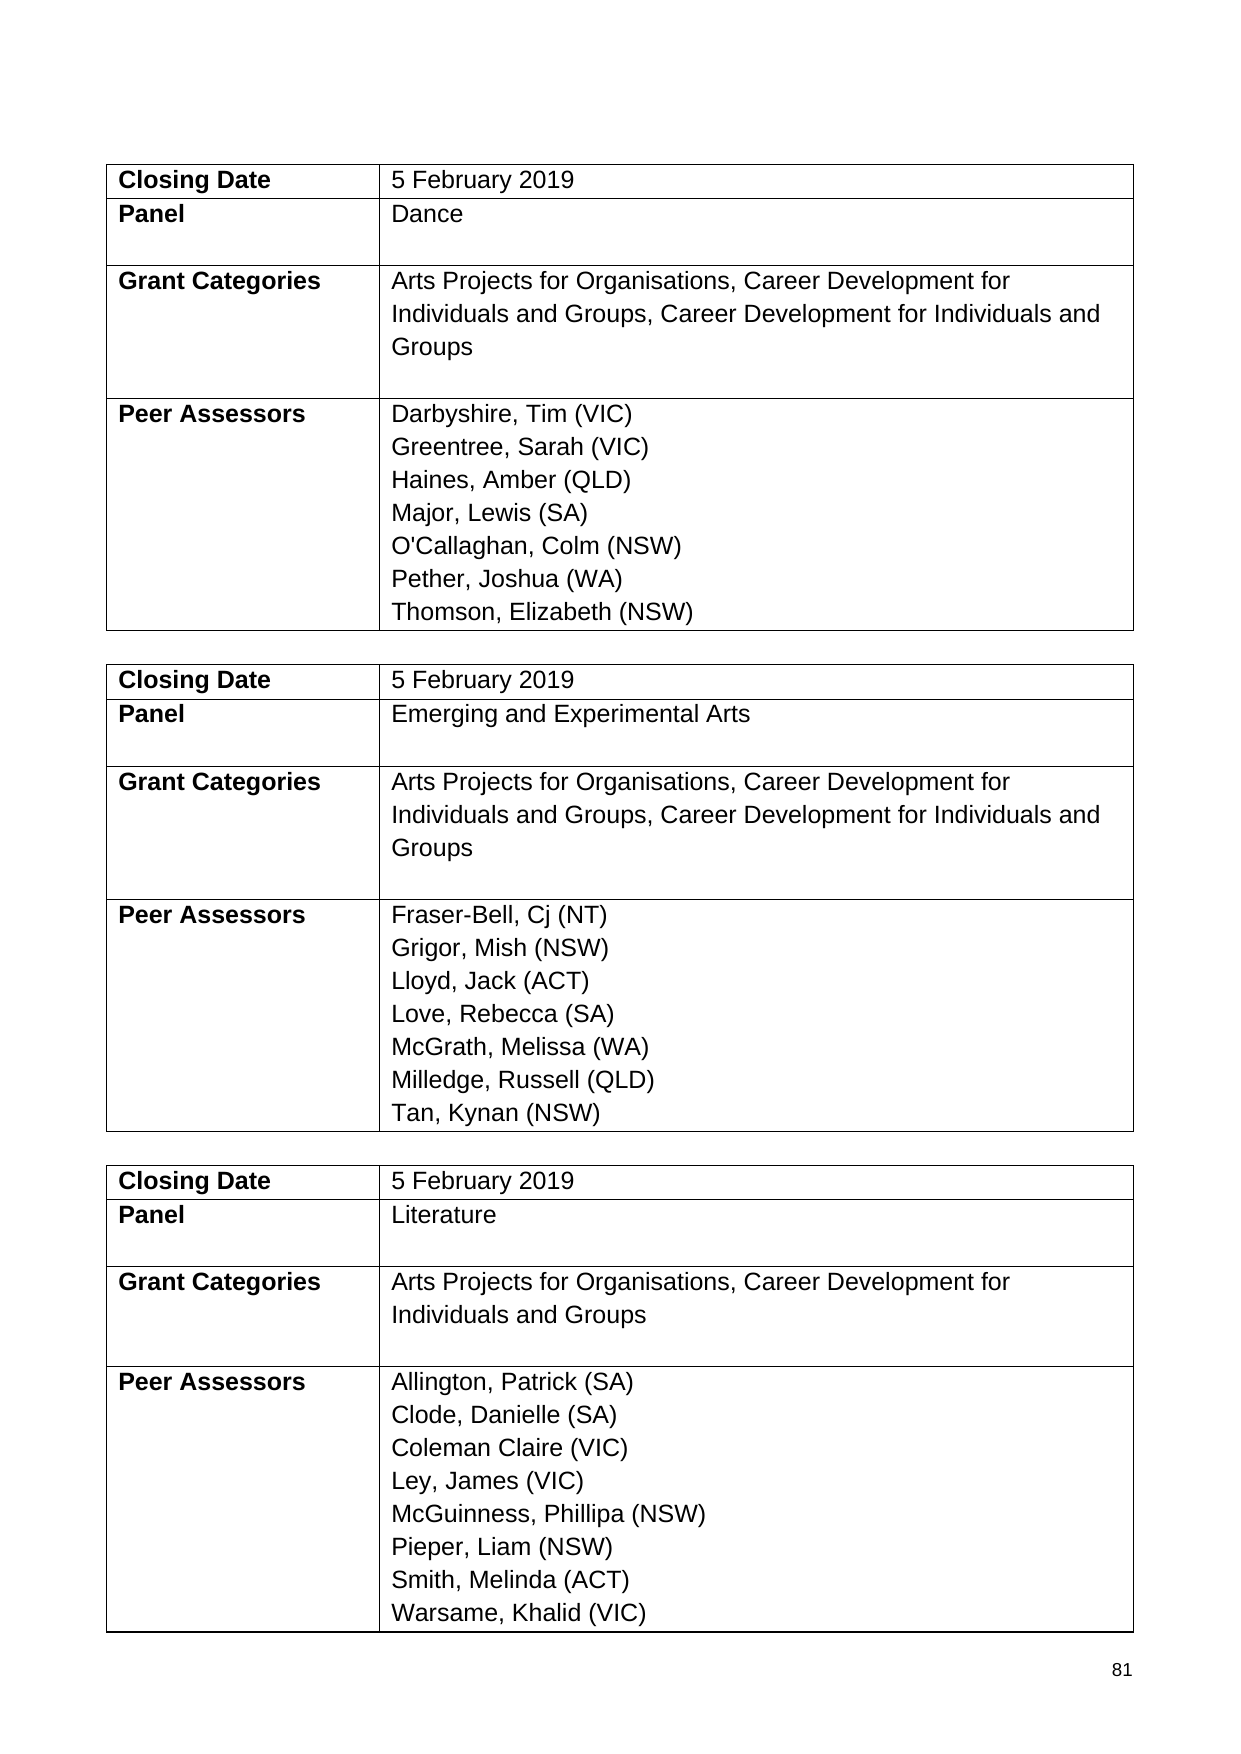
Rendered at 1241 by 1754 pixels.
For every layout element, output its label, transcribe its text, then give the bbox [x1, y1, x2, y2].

table_cell Panel [107, 1200, 379, 1266]
table_cell Darbyshire, Tim (VIC) Greentree, Sarah (VIC) Haines, Amber (QLD) Major, Lewis (SA) O'Callaghan, Colm (NSW) Pether, Joshua (WA) Thomson, Elizabeth (NSW) [380, 399, 1133, 630]
table_cell Allington, Patrick (SA) Clode, Danielle (SA) Coleman Claire (VIC) Ley, James (VIC) McGuinness, Phillipa (NSW) Pieper, Liam (NSW) Smith, Melinda (ACT) Warsame, Khalid (VIC) [380, 1367, 1133, 1631]
table_cell Panel [107, 700, 379, 766]
table_header 5 February 2019 [380, 165, 1133, 198]
table_header Closing Date [107, 1166, 379, 1199]
table_header 5 February 2019 [380, 1166, 1133, 1199]
table_cell Panel [107, 199, 379, 265]
table_cell Emerging and Experimental Arts [380, 700, 1133, 766]
table_cell Literature [380, 1200, 1133, 1266]
table_cell Fraser-Bell, Cj (NT) Grigor, Mish (NSW) Lloyd, Jack (ACT) Love, Rebecca (SA) McGrath, Melissa (WA) Milledge, Russell (QLD) Tan, Kynan (NSW) [380, 900, 1133, 1131]
table_cell Arts Projects for Organisations, Career Development for Individuals and Groups, Career Development for Individuals and Groups [380, 767, 1133, 899]
table_cell Grant Categories [107, 767, 379, 899]
table_cell Arts Projects for Organisations, Career Development for Individuals and Groups [380, 1267, 1133, 1366]
table_cell Peer Assessors [107, 1367, 379, 1631]
table_cell Dance [380, 199, 1133, 265]
table_header 5 February 2019 [380, 665, 1133, 698]
table_cell Arts Projects for Organisations, Career Development for Individuals and Groups, Career Development for Individuals and Groups [380, 266, 1133, 398]
table_header Closing Date [107, 665, 379, 698]
table_header Closing Date [107, 165, 379, 198]
table_cell Grant Categories [107, 266, 379, 398]
table_cell Peer Assessors [107, 900, 379, 1131]
table_cell Grant Categories [107, 1267, 379, 1366]
table_cell Peer Assessors [107, 399, 379, 630]
